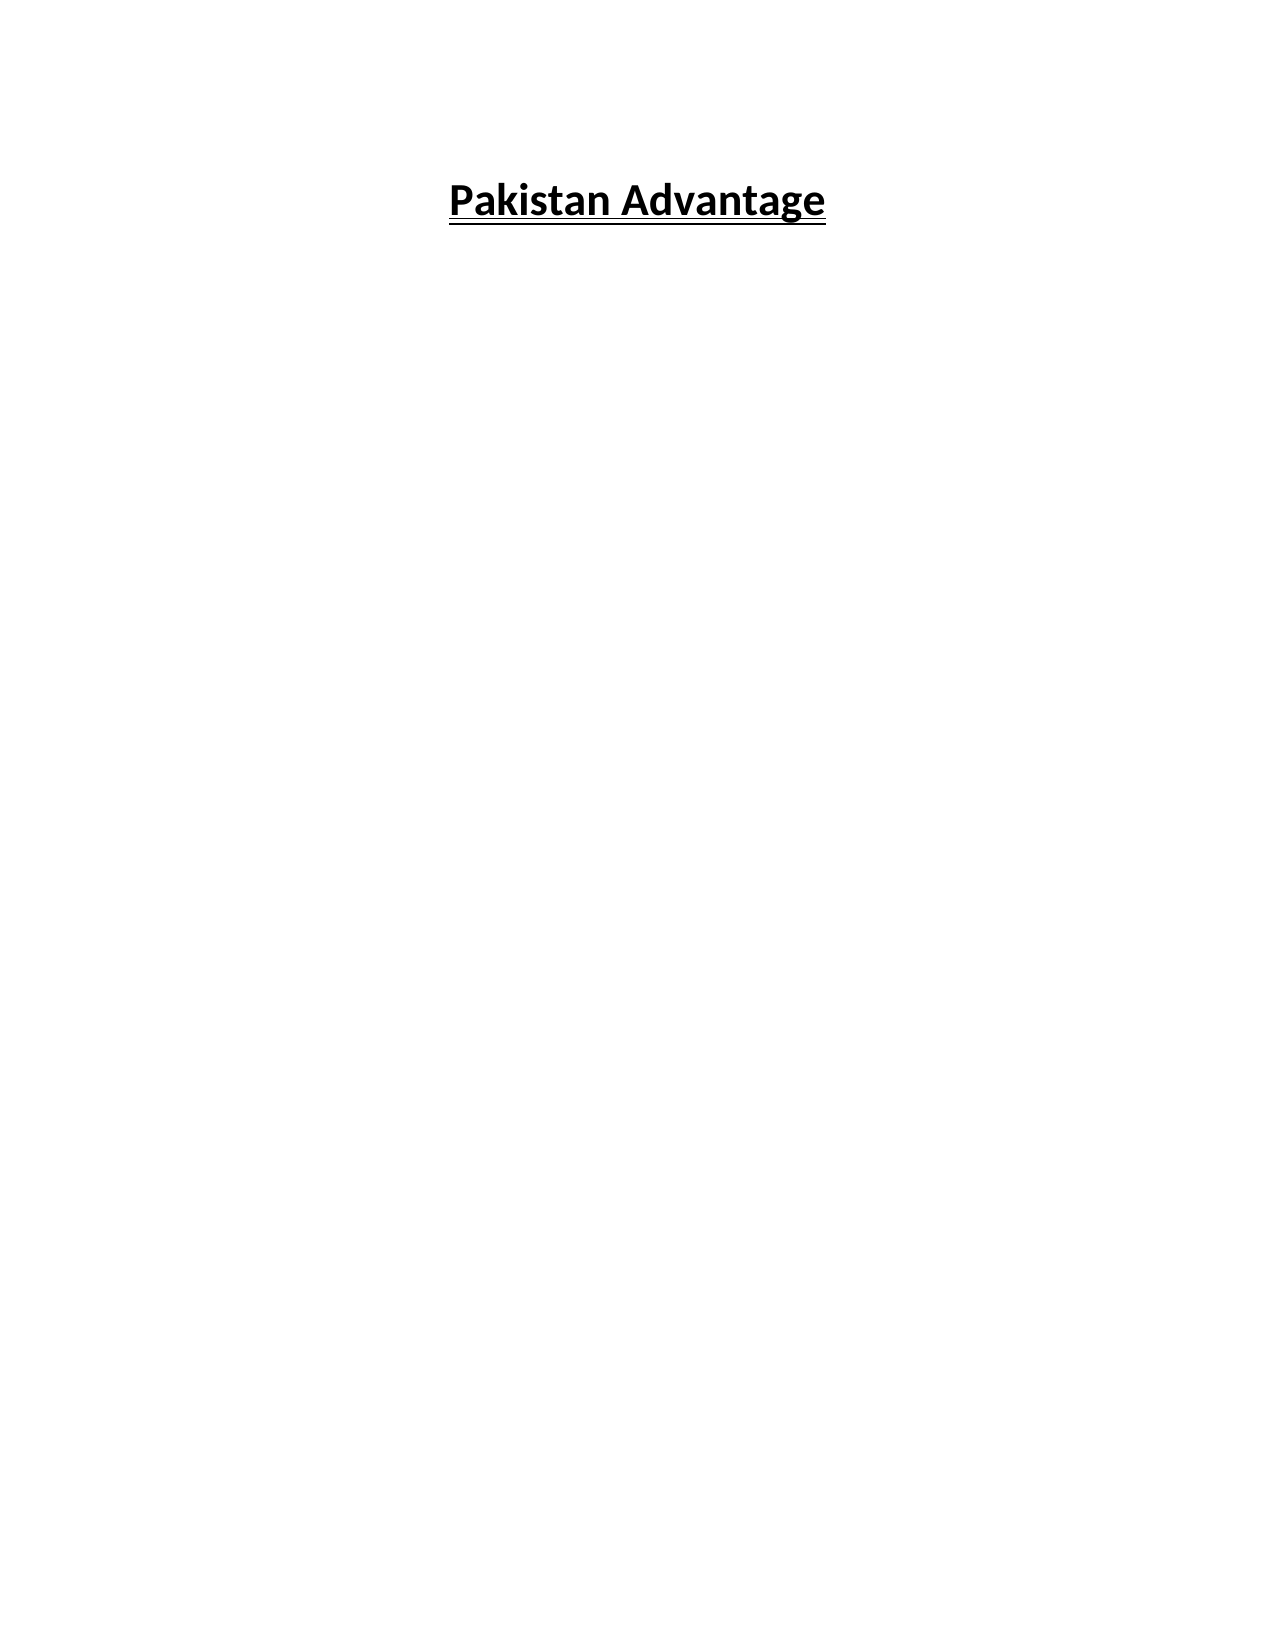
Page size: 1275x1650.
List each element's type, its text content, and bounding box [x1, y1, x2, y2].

subtitle Pakistan Advantage [187, 171, 1087, 227]
